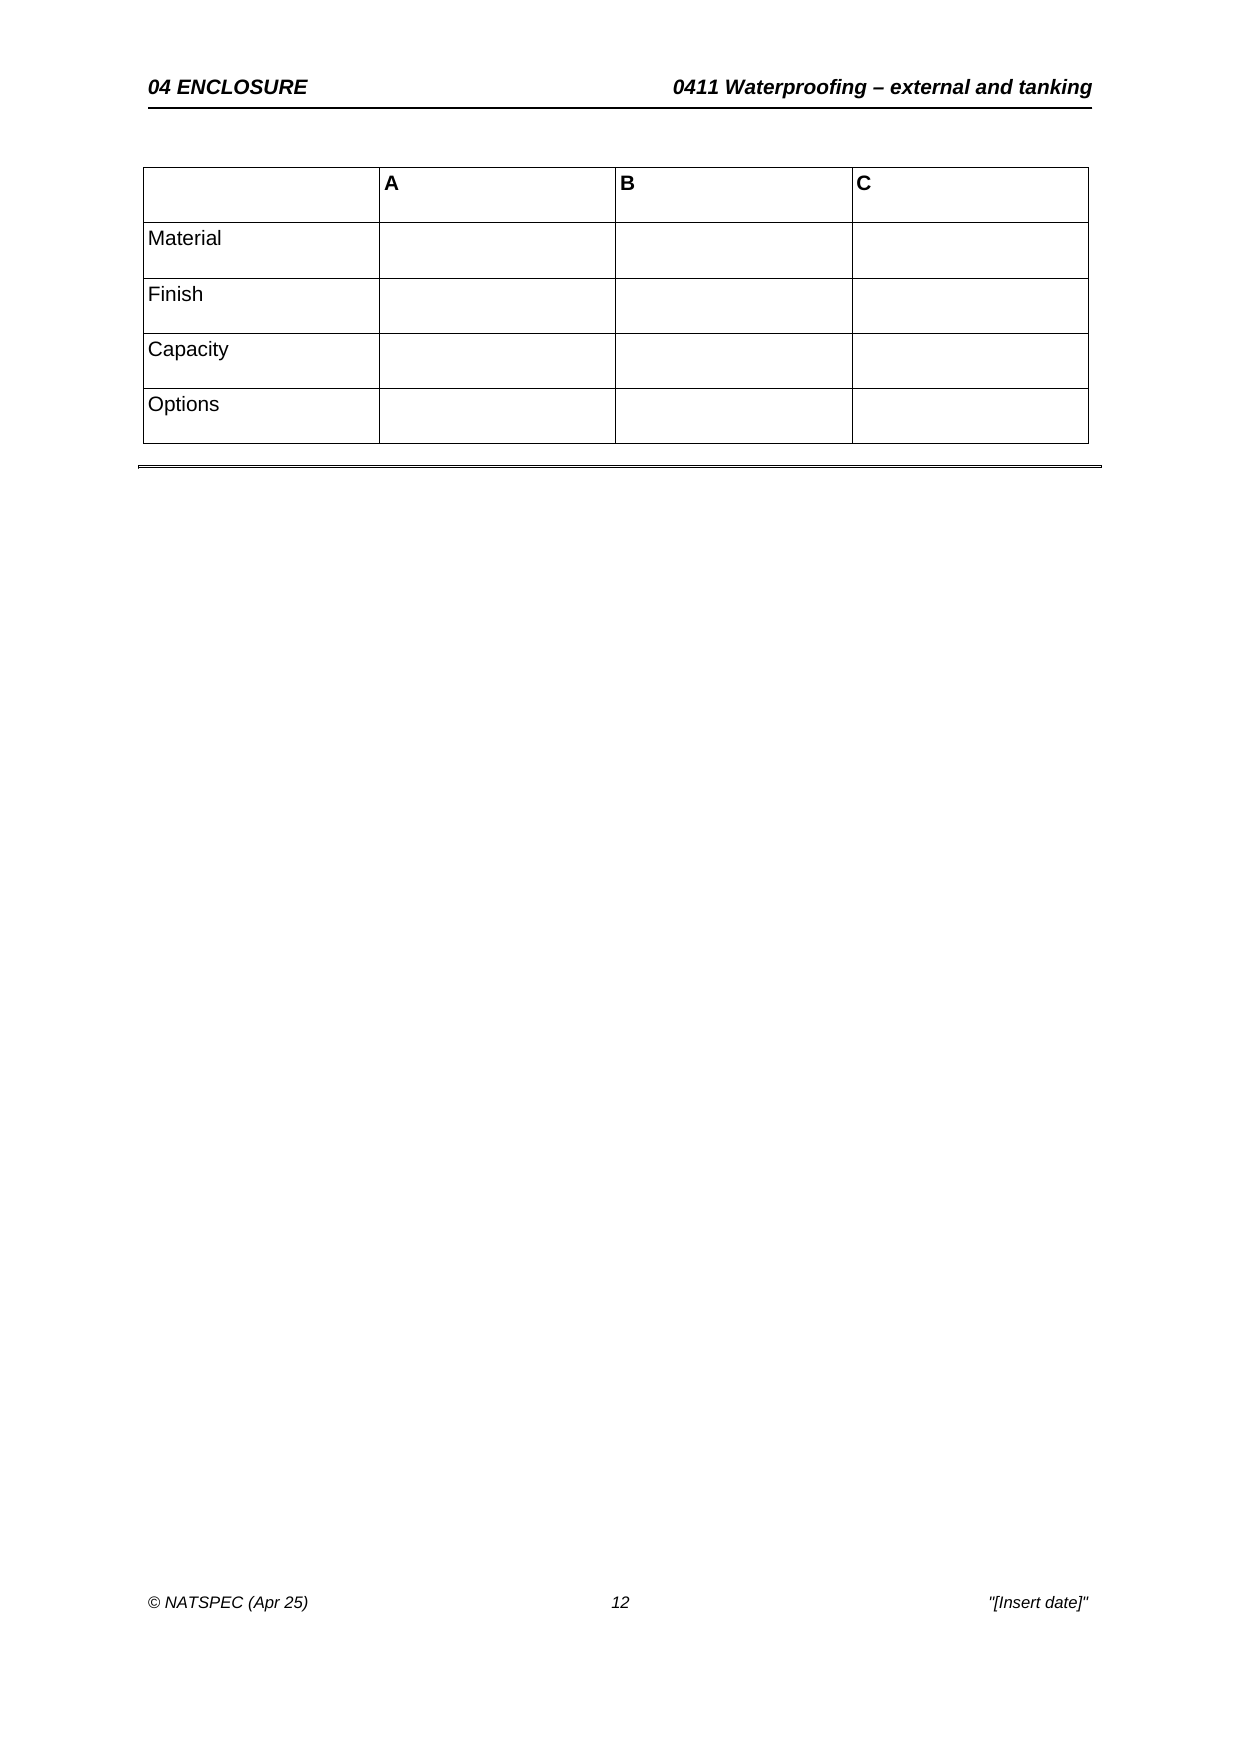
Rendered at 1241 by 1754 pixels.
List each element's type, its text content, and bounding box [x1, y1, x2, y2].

table_header [144, 168, 379, 222]
table_cell Capacity [144, 334, 379, 388]
table_cell [853, 223, 1088, 277]
table_cell [853, 389, 1088, 443]
table_cell Material [144, 223, 379, 277]
table_cell Finish [144, 279, 379, 333]
table_cell [616, 223, 852, 277]
table_cell [380, 279, 615, 333]
table_cell [616, 334, 852, 388]
table_cell [616, 279, 852, 333]
table_cell [853, 279, 1088, 333]
table_header A [380, 168, 615, 222]
table_header B [616, 168, 852, 222]
table_cell [853, 334, 1088, 388]
table_cell Options [144, 389, 379, 443]
table_cell [616, 389, 852, 443]
table_cell [380, 334, 615, 388]
table_header C [853, 168, 1088, 222]
table_cell [380, 389, 615, 443]
table_cell [380, 223, 615, 277]
